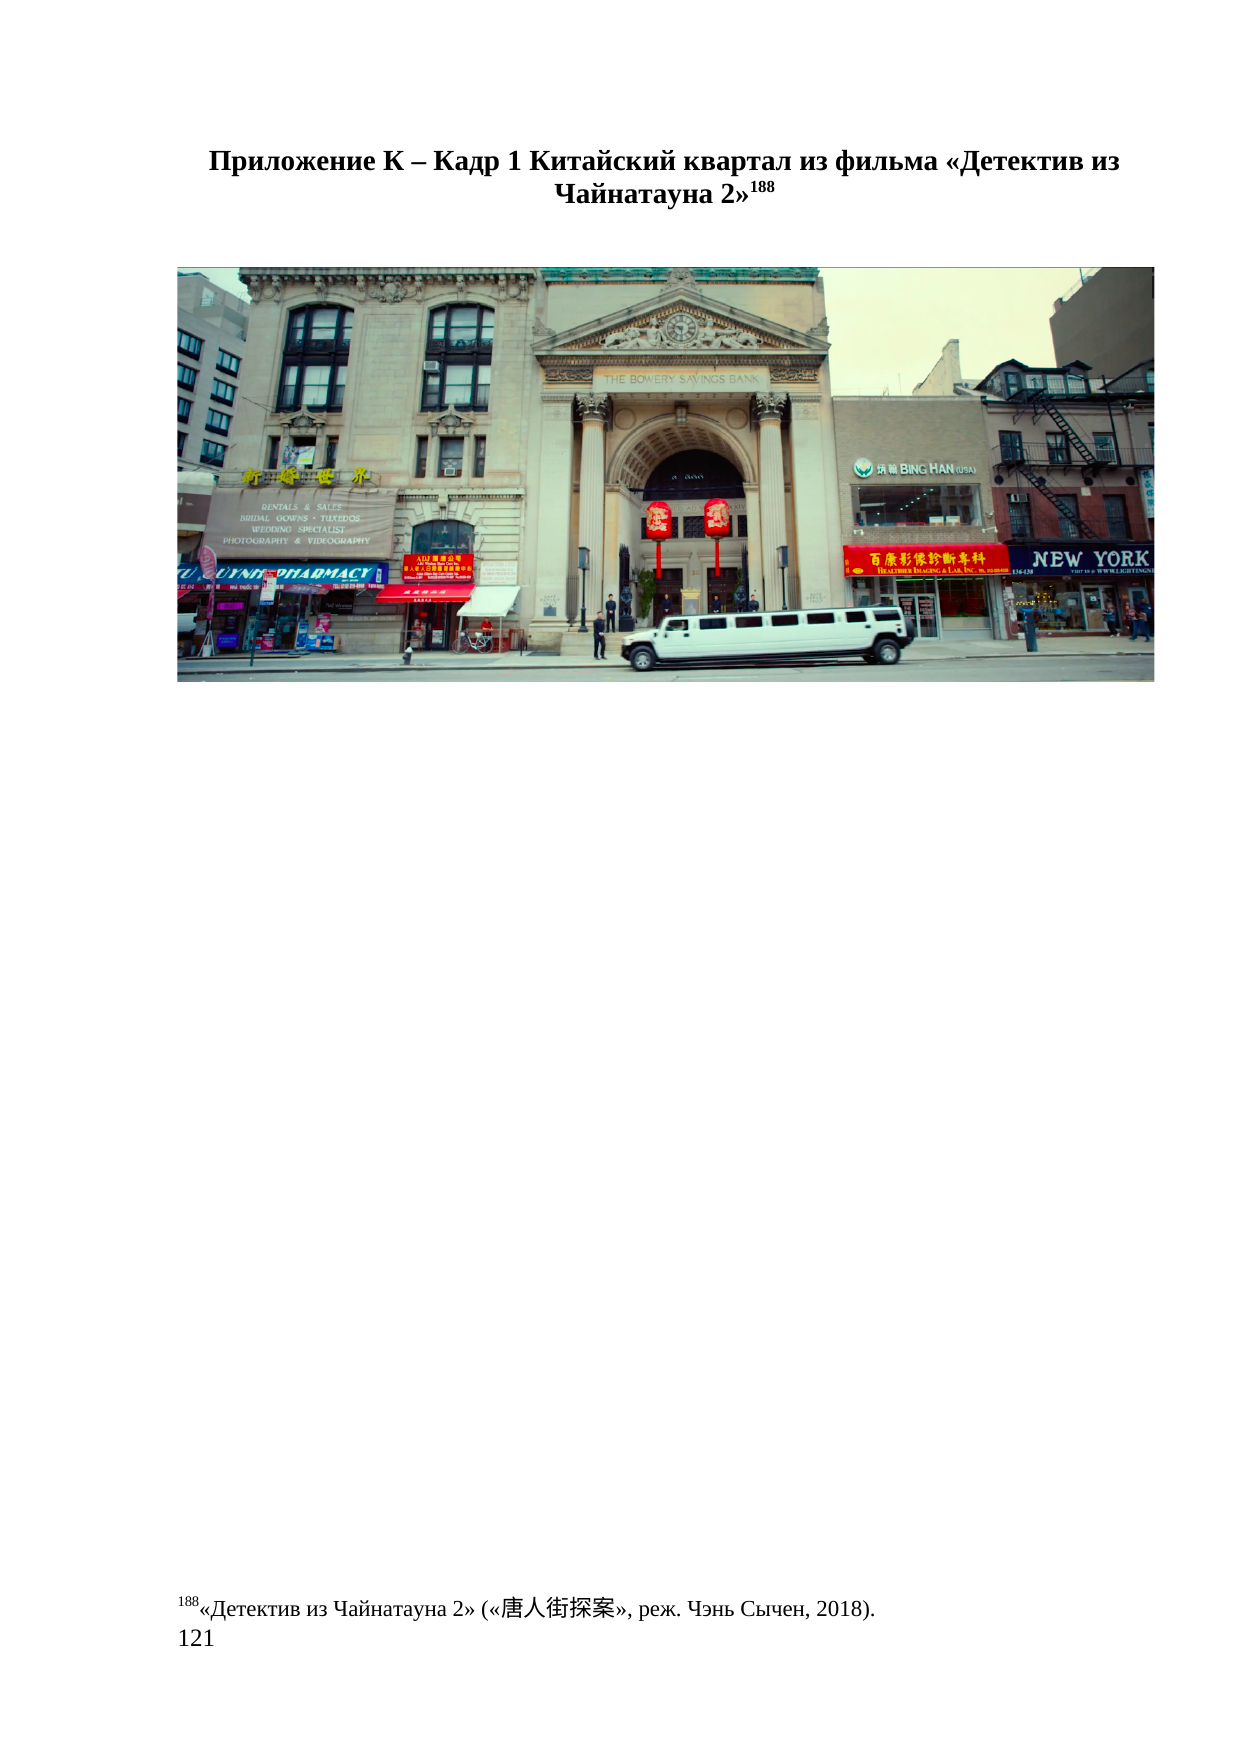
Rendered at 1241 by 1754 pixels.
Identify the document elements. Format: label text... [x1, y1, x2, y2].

subtitle Приложение К – Кадр 1 Китайский квартал из фильма «Детектив из Чайнатауна 2» [177, 143, 1152, 210]
picture [177, 267, 1155, 682]
